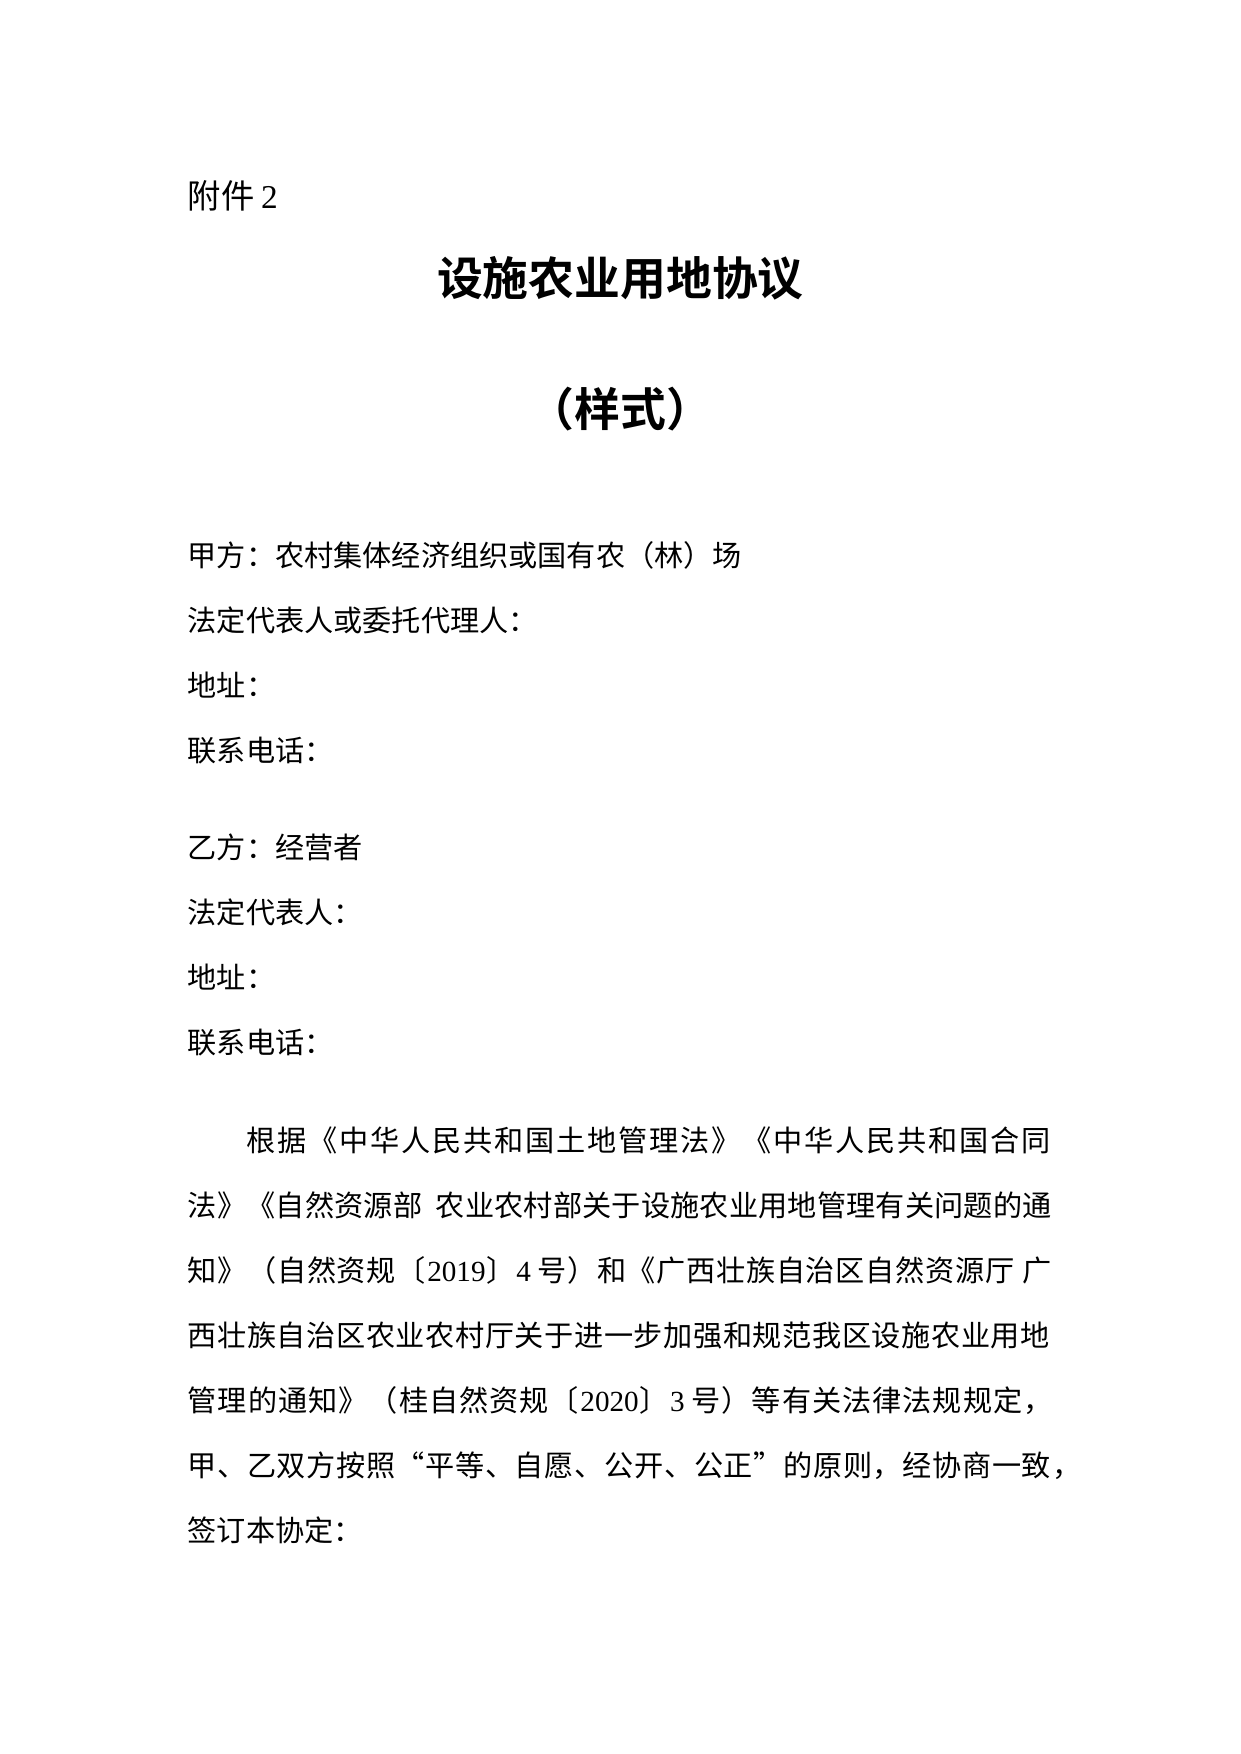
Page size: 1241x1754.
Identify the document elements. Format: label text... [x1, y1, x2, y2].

text 联系电话： [187, 716, 1053, 781]
text 地址： [187, 943, 1053, 1008]
text 地址： [187, 651, 1053, 716]
text （样式） [187, 358, 1053, 455]
text 设施农业用地协议 [187, 227, 1053, 324]
text 甲方：农村集体经济组织或国有农（林）场 [187, 521, 1053, 586]
text 法定代表人或委托代理人： [187, 586, 1053, 651]
text 根据《中华人民共和国土地管理法》《中华人民共和国合同法》《自然资源部 农业农村部关于设施农业用地管理有关问题的通知》（自然资规〔2019〕4号）和《广西壮族自治区自然资源厅 广西壮族自治区农业农村厅关于进一步加强和规范我区设施农业用地管理的通知》（桂自然资规〔2020〕3号）等有关法律法规规定，甲、乙双方按照“平等、自愿、公开、公正”的原则，经协商一致，签订本协定： [187, 1106, 1053, 1561]
text 乙方：经营者 [187, 813, 1053, 878]
text 法定代表人： [187, 878, 1053, 943]
text 联系电话： [187, 1008, 1053, 1073]
text 附件2 [187, 162, 1053, 227]
